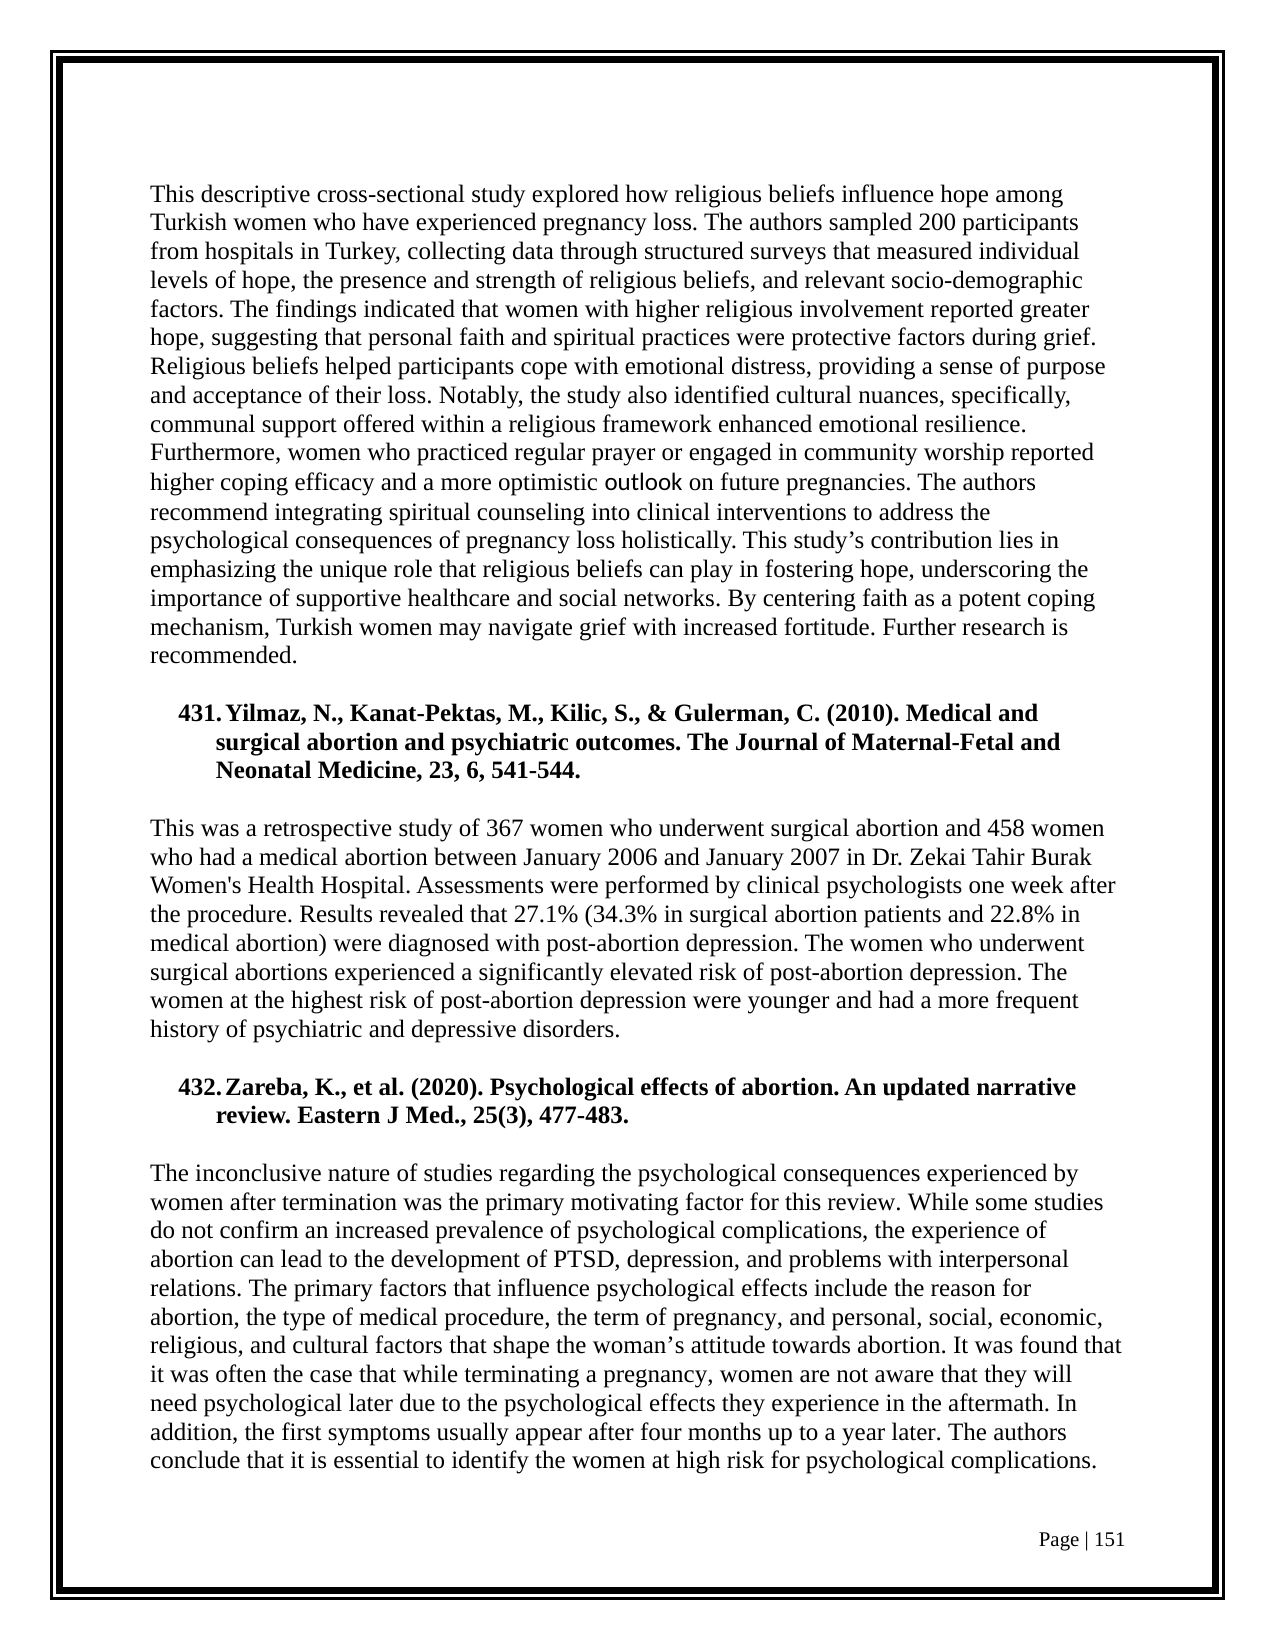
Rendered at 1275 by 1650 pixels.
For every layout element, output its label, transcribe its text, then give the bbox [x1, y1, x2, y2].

text This was a retrospective study of 367 women who underwent surgical abortion and 458 women who had a medical abortion between January 2006 and January 2007 in Dr. Zekai Tahir Burak Women's Health Hospital. Assessments were performed by clinical psychologists one week after the procedure. Results revealed that 27.1% (34.3% in surgical abortion patients and 22.8% in medical abortion) were diagnosed with post-abortion depression. The women who underwent surgical abortions experienced a significantly elevated risk of post-abortion depression. The women at the highest risk of post-abortion depression were younger and had a more frequent history of psychiatric and depressive disorders. [150, 813, 1125, 1043]
list Zareba, K., et al. (2020). Psychological effects of abortion. An updated narrative review. Eastern J Med., 25(3), 477-483. [178, 1072, 1125, 1129]
list Yilmaz, N., Kanat-Pektas, M., Kilic, S., & Gulerman, C. (2010). Medical and surgical abortion and psychiatric outcomes. The Journal of Maternal-Fetal and Neonatal Medicine, 23, 6, 541-544. [178, 698, 1125, 784]
text The inconclusive nature of studies regarding the psychological consequences experienced by women after termination was the primary motivating factor for this review. While some studies do not confirm an increased prevalence of psychological complications, the experience of abortion can lead to the development of PTSD, depression, and problems with interpersonal relations. The primary factors that influence psychological effects include the reason for abortion, the type of medical procedure, the term of pregnancy, and personal, social, economic, religious, and cultural factors that shape the woman’s attitude towards abortion. It was found that it was often the case that while terminating a pregnancy, women are not aware that they will need psychological later due to the psychological effects they experience in the aftermath. In addition, the first symptoms usually appear after four months up to a year later. The authors conclude that it is essential to identify the women at high risk for psychological complications. [150, 1158, 1125, 1474]
text This descriptive cross-sectional study explored how religious beliefs influence hope among Turkish women who have experienced pregnancy loss. The authors sampled 200 participants from hospitals in Turkey, collecting data through structured surveys that measured individual levels of hope, the presence and strength of religious beliefs, and relevant socio-demographic factors. The findings indicated that women with higher religious involvement reported greater hope, suggesting that personal faith and spiritual practices were protective factors during grief. Religious beliefs helped participants cope with emotional distress, providing a sense of purpose and acceptance of their loss. Notably, the study also identified cultural nuances, specifically, communal support offered within a religious framework enhanced emotional resilience. Furthermore, women who practiced regular prayer or engaged in community worship reported higher coping efficacy and a more optimistic outlook on future pregnancies. The authors recommend integrating spiritual counseling into clinical interventions to address the psychological consequences of pregnancy loss holistically. This study’s contribution lies in emphasizing the unique role that religious beliefs can play in fostering hope, underscoring the importance of supportive healthcare and social networks. By centering faith as a potent coping mechanism, Turkish women may navigate grief with increased fortitude. Further research is recommended. [150, 179, 1125, 669]
